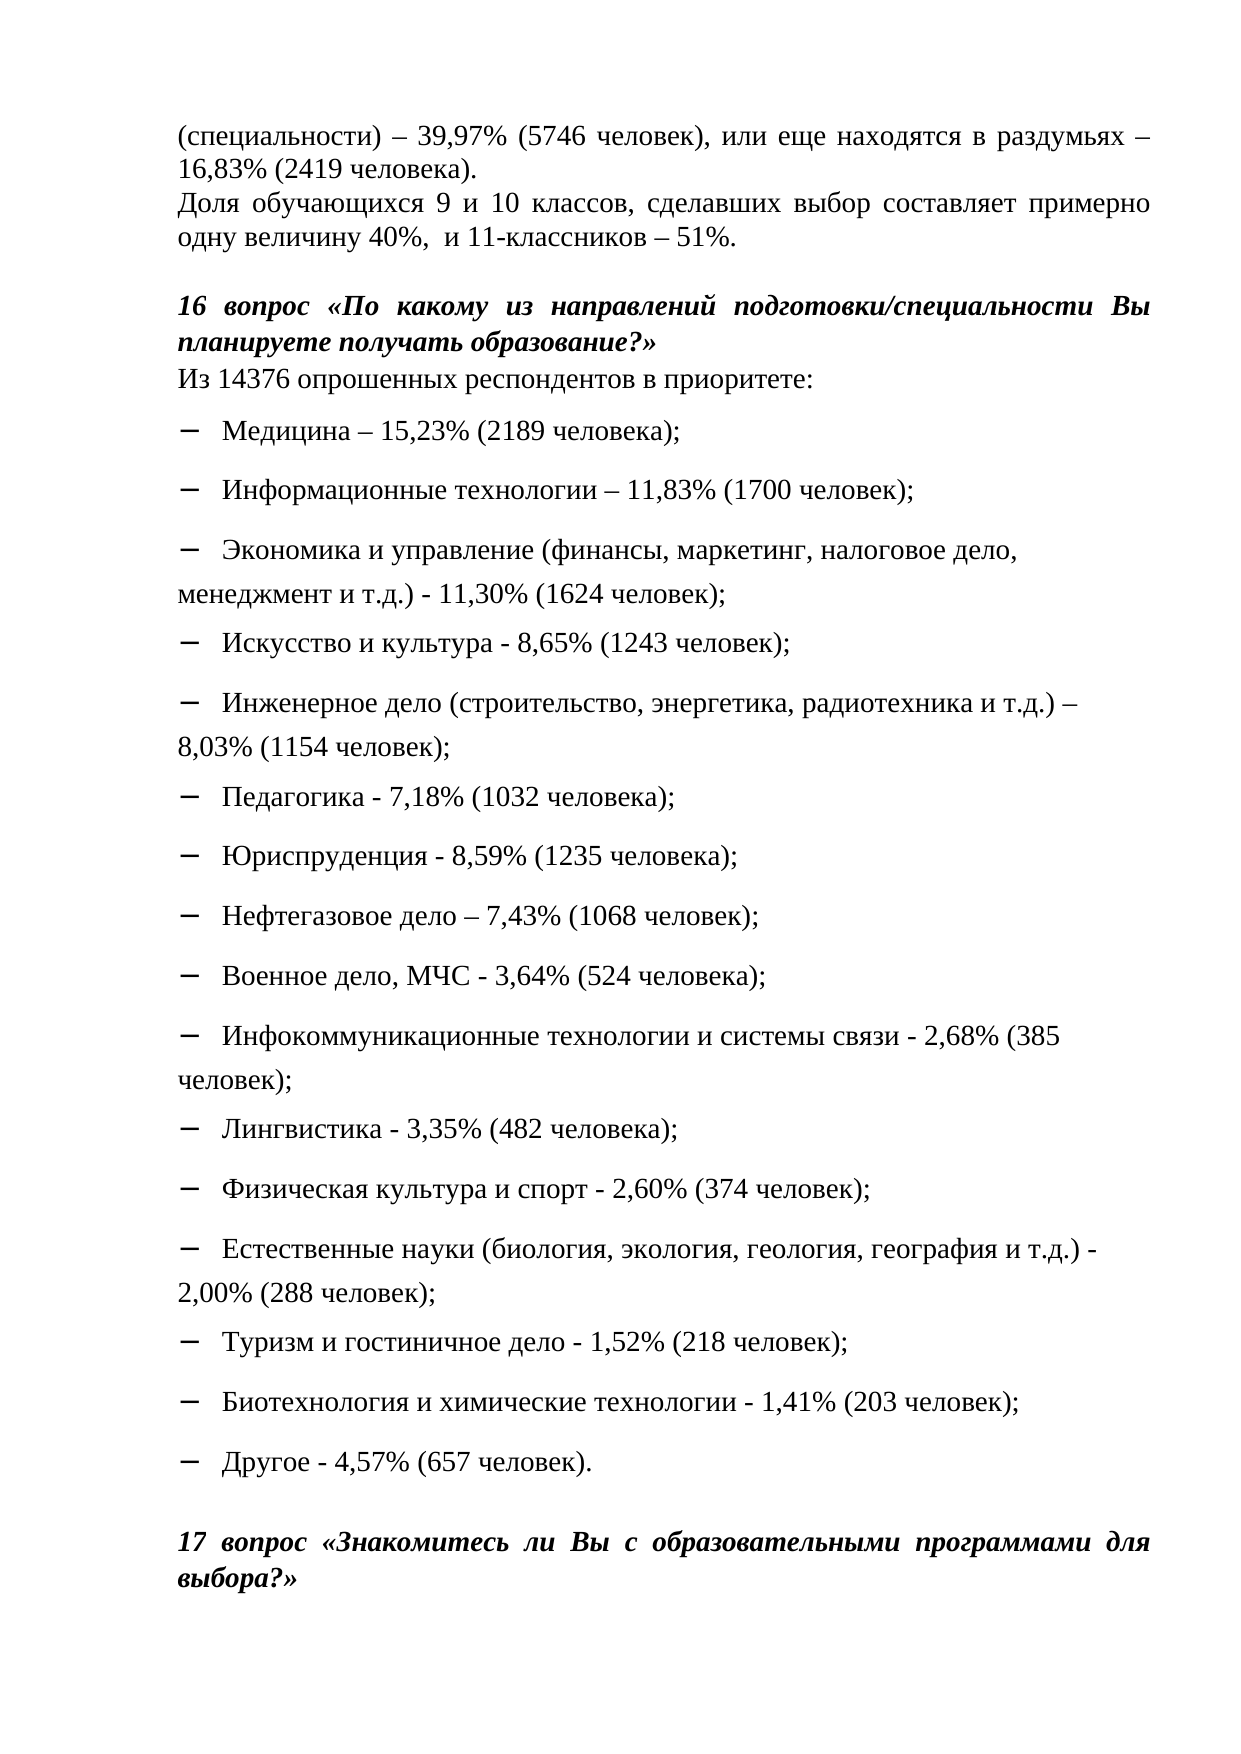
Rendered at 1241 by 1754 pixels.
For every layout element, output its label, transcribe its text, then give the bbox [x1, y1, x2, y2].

text Доля обучающихся 9 и 10 классов, сделавших выбор составляет примерно одну величину 40%, и 11-классников – 51%. [177, 185, 1152, 252]
list Другое - 4,57% (657 человек). [177, 1428, 1152, 1488]
list Естественные науки (биология, экология, геология, география и т.д.) - 2,00% (288 человек); [177, 1215, 1152, 1308]
list Нефтегазовое дело – 7,43% (1068 человек); [177, 882, 1152, 942]
list Педагогика - 7,18% (1032 человека); [177, 763, 1152, 823]
list Искусство и культура - 8,65% (1243 человек); [177, 610, 1152, 669]
text 16 вопрос «По какому из направлений подготовки/специальности Вы планируете получать образование?» [177, 288, 1152, 358]
list Экономика и управление (финансы, маркетинг, налоговое дело, менеджмент и т.д.) - 11,30% (1624 человек); [177, 516, 1152, 610]
list Лингвистика - 3,35% (482 человека); [177, 1095, 1152, 1155]
list Инженерное дело (строительство, энергетика, радиотехника и т.д.) – 8,03% (1154 человек); [177, 669, 1152, 763]
list Медицина – 15,23% (2189 человека); [177, 397, 1152, 457]
text Из 14376 опрошенных респондентов в приоритете: [177, 361, 1152, 394]
list Информационные технологии – 11,83% (1700 человек); [177, 457, 1152, 516]
list Биотехнология и химические технологии - 1,41% (203 человек); [177, 1368, 1152, 1428]
list Военное дело, МЧС - 3,64% (524 человека); [177, 942, 1152, 1002]
list Юриспруденция - 8,59% (1235 человека); [177, 823, 1152, 882]
list Туризм и гостиничное дело - 1,52% (218 человек); [177, 1308, 1152, 1368]
text 17 вопрос «Знакомитесь ли Вы с образовательными программами для выбора?» [177, 1524, 1152, 1593]
list Физическая культура и спорт - 2,60% (374 человек); [177, 1155, 1152, 1215]
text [177, 118, 1152, 185]
list Инфокоммуникационные технологии и системы связи - 2,68% (385 человек); [177, 1002, 1152, 1095]
